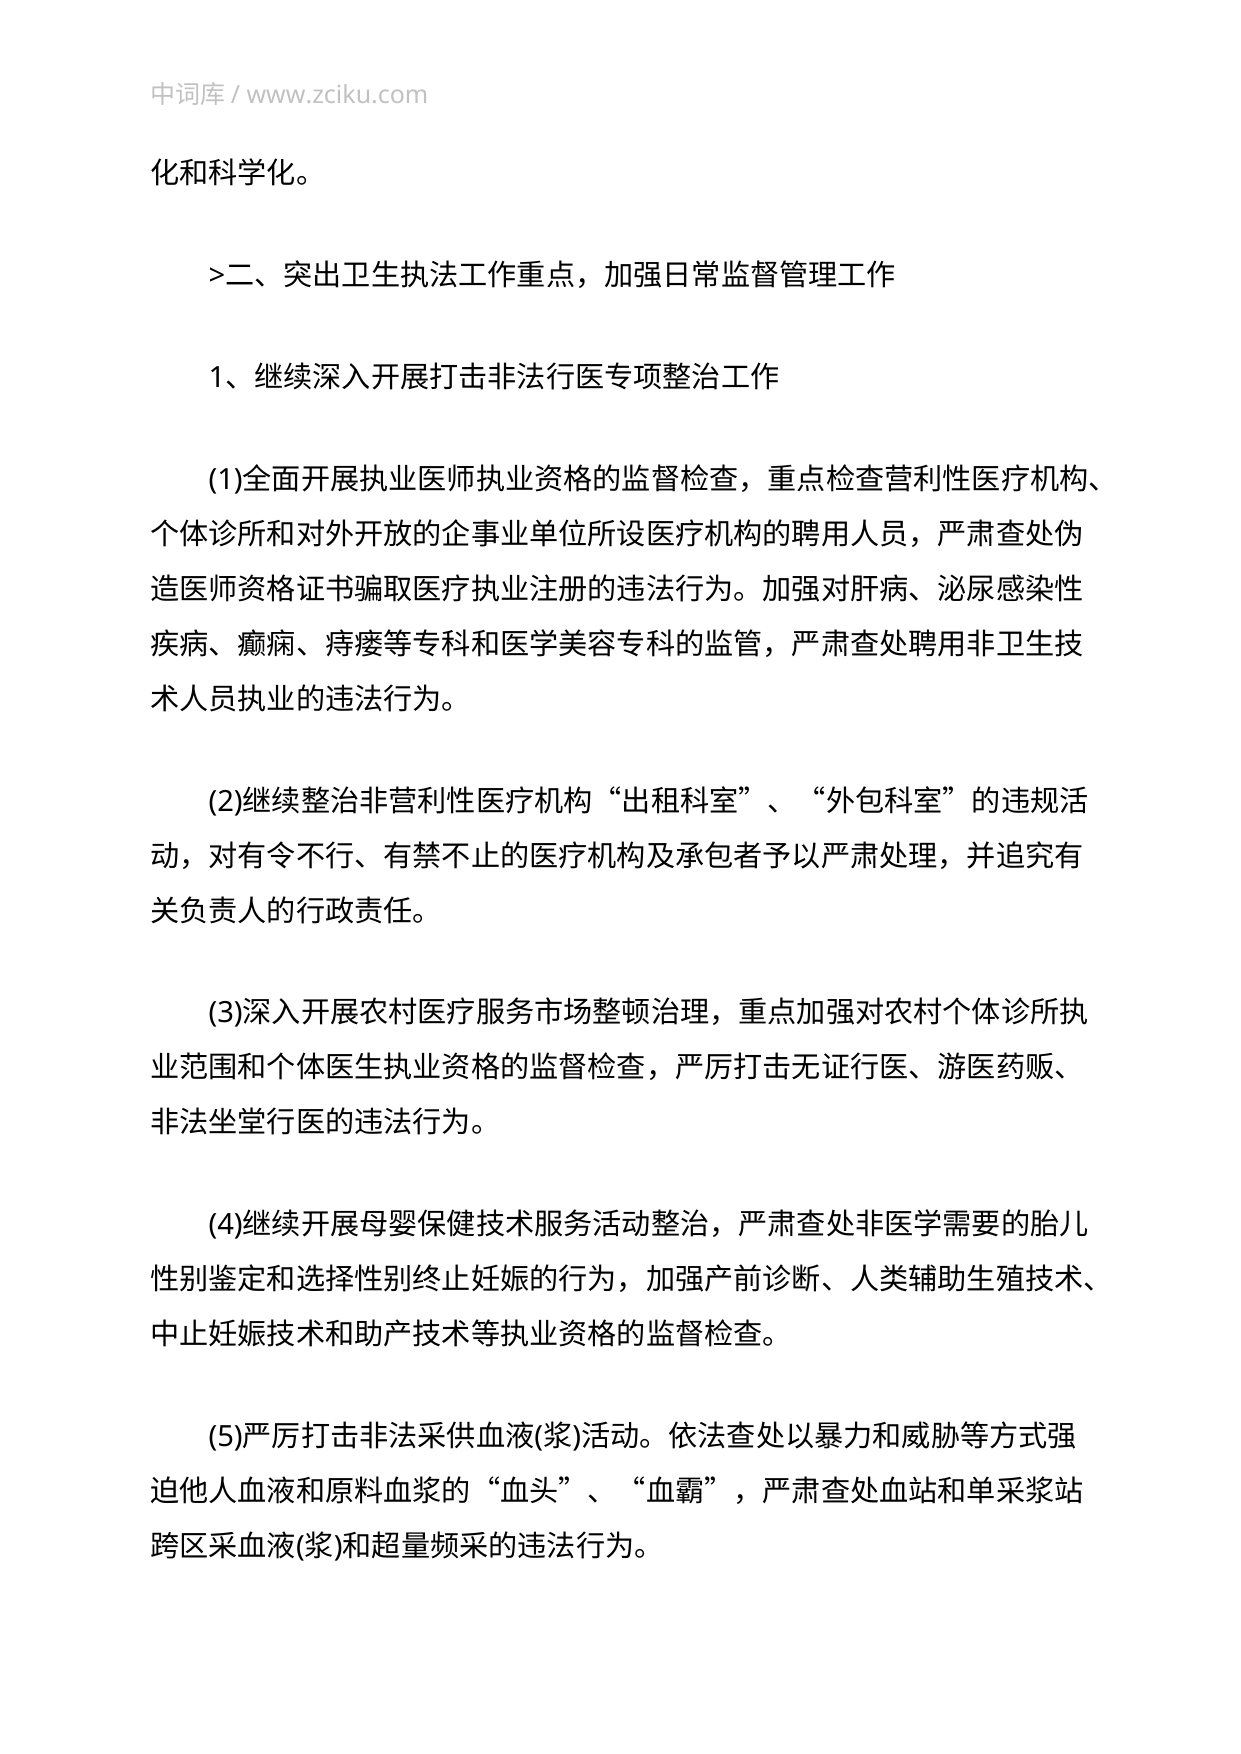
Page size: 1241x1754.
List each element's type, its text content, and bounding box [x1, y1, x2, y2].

text (3)深入开展农村医疗服务市场整顿治理，重点加强对农村个体诊所执业范围和个体医生执业资格的监督检查，严厉打击无证行医、游医药贩、非法坐堂行医的违法行为。 [150, 989, 1090, 1141]
text (2)继续整治非营利性医疗机构“出租科室”、“外包科室”的违规活动，对有令不行、有禁不止的医疗机构及承包者予以严肃处理，并追究有关负责人的行政责任。 [150, 777, 1090, 929]
text 1、继续深入开展打击非法行医专项整治工作 [150, 354, 1090, 396]
text (1)全面开展执业医师执业资格的监督检查，重点检查营利性医疗机构、个体诊所和对外开放的企事业单位所设医疗机构的聘用人员，严肃查处伪造医师资格证书骗取医疗执业注册的违法行为。加强对肝病、泌尿感染性疾病、癫痫、痔瘘等专科和医学美容专科的监管，严肃查处聘用非卫生技术人员执业的违法行为。 [150, 456, 1090, 718]
text (5)严厉打击非法采供血液(浆)活动。依法查处以暴力和威胁等方式强迫他人血液和原料血浆的“血头”、“血霸”，严肃查处血站和单采浆站跨区采血液(浆)和超量频采的违法行为。 [150, 1412, 1090, 1564]
text >二、突出卫生执法工作重点，加强日常监督管理工作 [150, 252, 1090, 294]
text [150, 150, 1090, 192]
text (4)继续开展母婴保健技术服务活动整治，严肃查处非医学需要的胎儿性别鉴定和选择性别终止妊娠的行为，加强产前诊断、人类辅助生殖技术、中止妊娠技术和助产技术等执业资格的监督检查。 [150, 1201, 1090, 1353]
